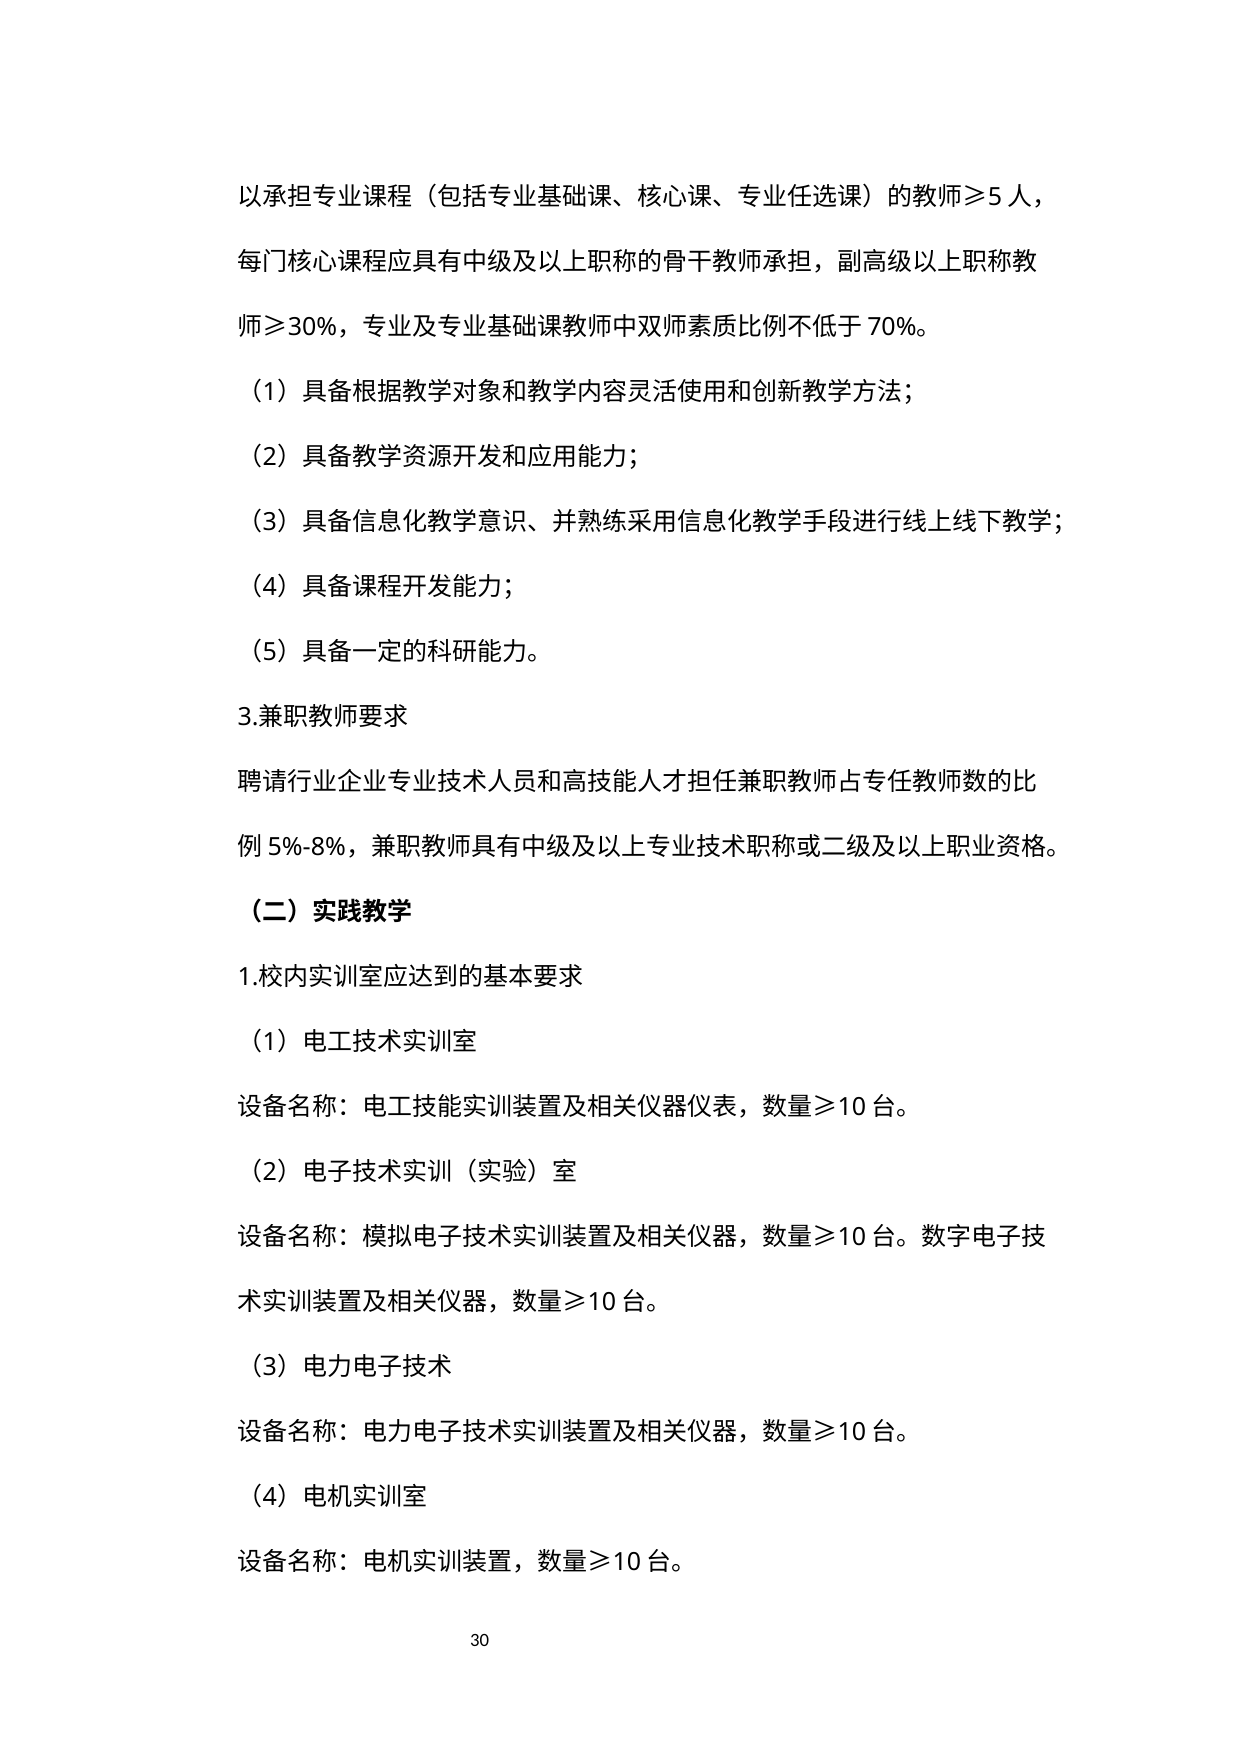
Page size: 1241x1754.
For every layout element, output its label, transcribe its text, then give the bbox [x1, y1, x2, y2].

text 设备名称：电力电子技术实训装置及相关仪器，数量≥10台。 [237, 1397, 1053, 1462]
text 3.兼职教师要求 [237, 682, 1053, 747]
text （3）具备信息化教学意识、并熟练采用信息化教学手段进行线上线下教学； [237, 487, 1053, 552]
text （4）电机实训室 [237, 1462, 1053, 1527]
text （1）具备根据教学对象和教学内容灵活使用和创新教学方法； [237, 357, 1053, 422]
text （5）具备一定的科研能力。 [237, 617, 1053, 682]
text 设备名称：模拟电子技术实训装置及相关仪器，数量≥10台。数字电子技术实训装置及相关仪器，数量≥10台。 [237, 1202, 1053, 1332]
text （3）电力电子技术 [237, 1332, 1053, 1397]
text （二）实践教学 [238, 877, 1053, 942]
text （2）具备教学资源开发和应用能力； [237, 422, 1053, 487]
text 1.校内实训室应达到的基本要求 [237, 942, 1053, 1007]
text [238, 162, 1053, 357]
text 设备名称：电机实训装置，数量≥10台。 [237, 1527, 1053, 1592]
text 聘请行业企业专业技术人员和高技能人才担任兼职教师占专任教师数的比例5%-8%，兼职教师具有中级及以上专业技术职称或二级及以上职业资格。 [237, 747, 1053, 877]
text （1）电工技术实训室 [237, 1007, 1053, 1072]
text （4）具备课程开发能力； [237, 552, 1053, 617]
text 设备名称：电工技能实训装置及相关仪器仪表，数量≥10台。 [237, 1072, 1053, 1137]
text （2）电子技术实训（实验）室 [237, 1137, 1053, 1202]
